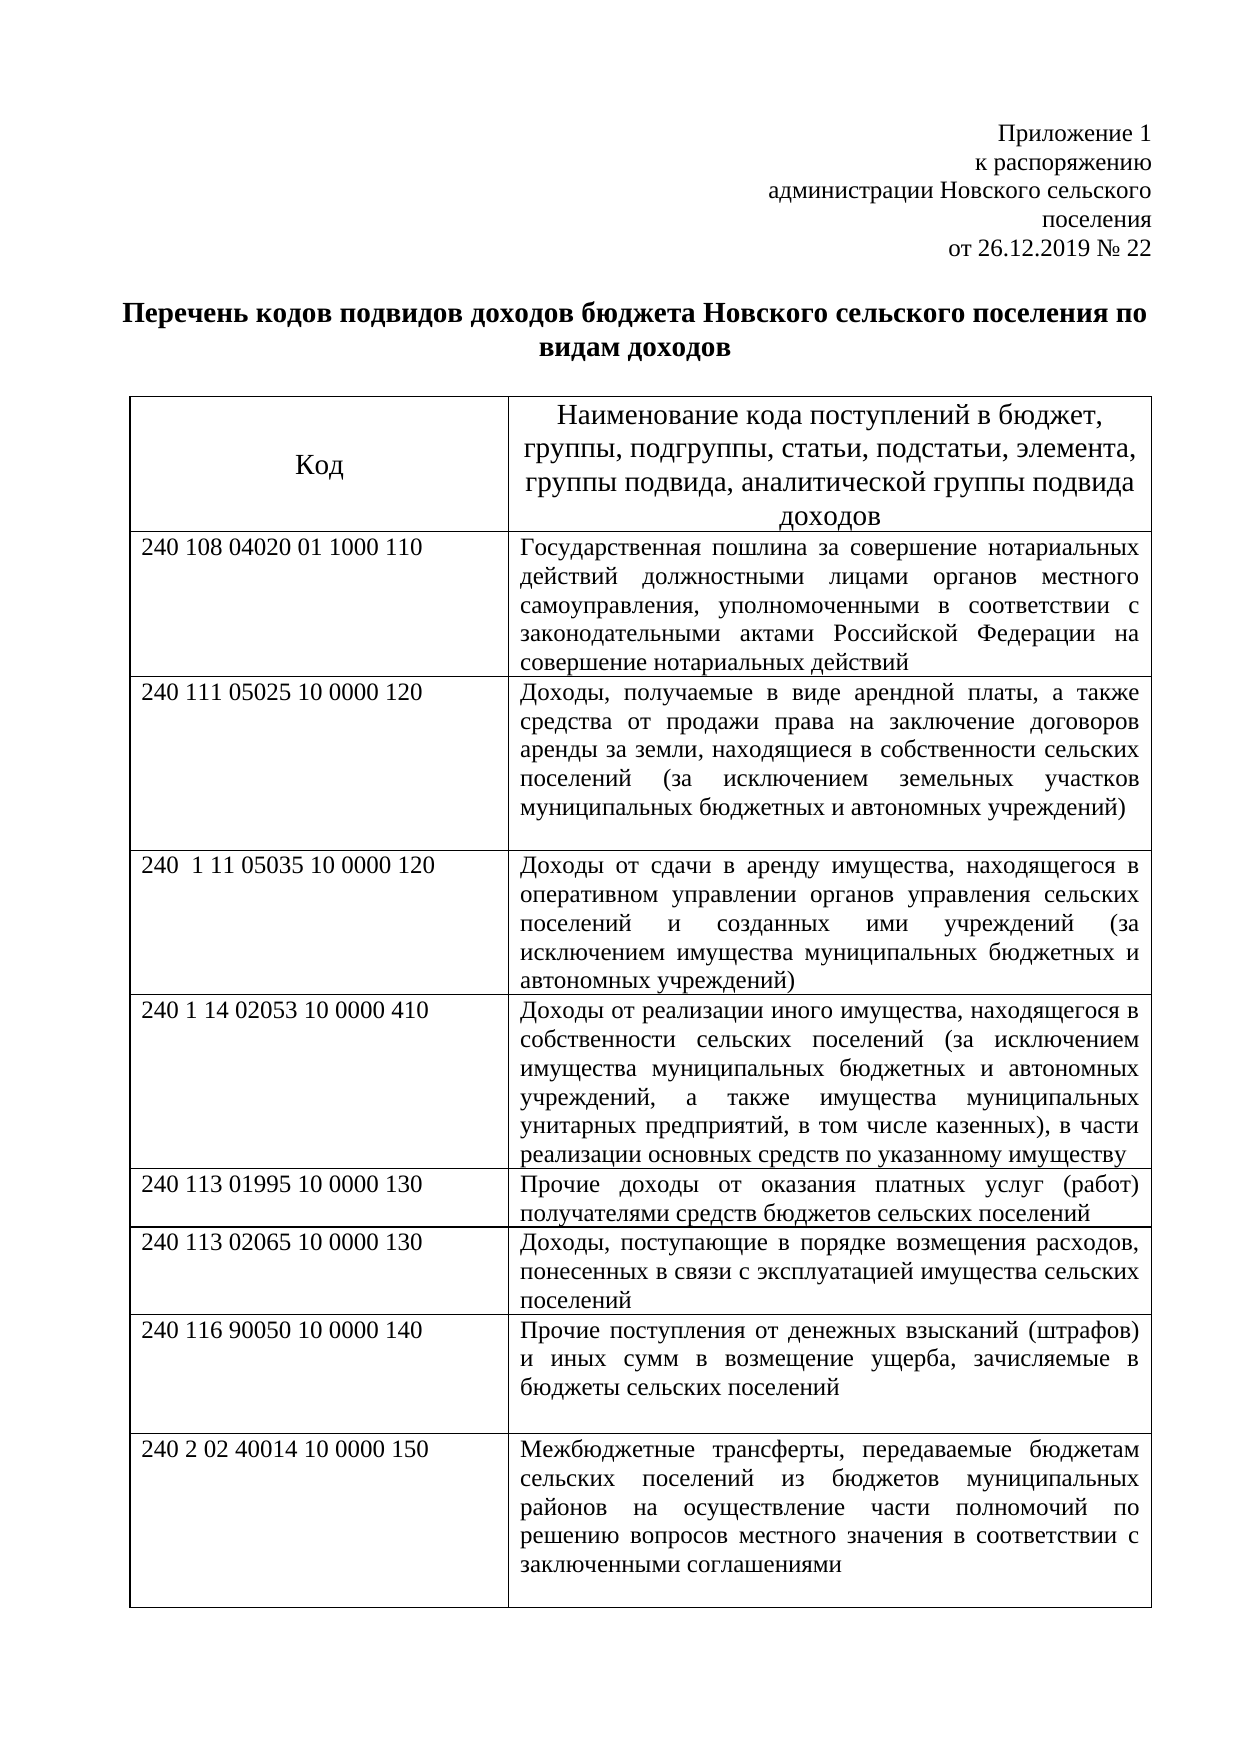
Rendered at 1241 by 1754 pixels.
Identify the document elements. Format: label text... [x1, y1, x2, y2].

table_cell 240 116 90050 10 0000 140 [131, 1315, 508, 1433]
table_cell Доходы от сдачи в аренду имущества, находящегося в оперативном управлении органов управления сельских поселений и созданных ими учреждений (за исключением имущества муниципальных бюджетных и автономных учреждений) [509, 851, 1151, 994]
table_cell Межбюджетные трансферты, передаваемые бюджетам сельских поселений из бюджетов муниципальных районов на осуществление части полномочий по решению вопросов местного значения в соответствии с заключенными соглашениями [509, 1434, 1151, 1607]
table_cell 240 2 02 40014 10 0000 150 [131, 1434, 508, 1607]
table_cell Прочие поступления от денежных взысканий (штрафов) и иных сумм в возмещение ущерба, зачисляемые в бюджеты сельских поселений [509, 1315, 1151, 1433]
table_cell Доходы, поступающие в порядке возмещения расходов, понесенных в связи с эксплуатацией имущества сельских поселений [509, 1228, 1151, 1314]
table_cell 240 1 11 05035 10 0000 120 [131, 851, 508, 994]
table_cell Прочие доходы от оказания платных услуг (работ) получателями средств бюджетов сельских поселений [509, 1169, 1151, 1226]
table_cell Доходы от реализации иного имущества, находящегося в собственности сельских поселений (за исключением имущества муниципальных бюджетных и автономных учреждений, а также имущества муниципальных унитарных предприятий, в том числе казенных), в части реализации основных средств по указанному имуществу [509, 995, 1151, 1168]
table_cell 240 113 01995 10 0000 130 [131, 1169, 508, 1226]
table_cell 240 113 02065 10 0000 130 [131, 1228, 508, 1314]
text Перечень кодов подвидов доходов бюджета Новского сельского поселения по видам доходов [118, 295, 1152, 362]
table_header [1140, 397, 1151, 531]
text Приложение 1 [738, 118, 1152, 147]
table_cell 240 111 05025 10 0000 120 [131, 677, 508, 849]
table_cell Государственная пошлина за совершение нотариальных действий должностными лицами органов местного самоуправления, уполномоченными в соответствии с законодательными актами Российской Федерации на совершение нотариальных действий [509, 532, 1151, 676]
text от 26.12.2019 № 22 [709, 233, 1152, 262]
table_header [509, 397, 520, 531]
text к распоряжению [738, 147, 1152, 176]
table_cell Доходы, получаемые в виде арендной платы, а также средства от продажи права на заключение договоров аренды за земли, находящиеся в собственности сельских поселений (за исключением земельных участков муниципальных бюджетных и автономных учреждений) [509, 677, 1151, 849]
table_header Код [131, 397, 508, 531]
table_cell 240 1 14 02053 10 0000 410 [131, 995, 508, 1168]
table_cell 240 108 04020 01 1000 110 [131, 532, 508, 676]
text администрации Новского сельского поселения [738, 176, 1152, 233]
